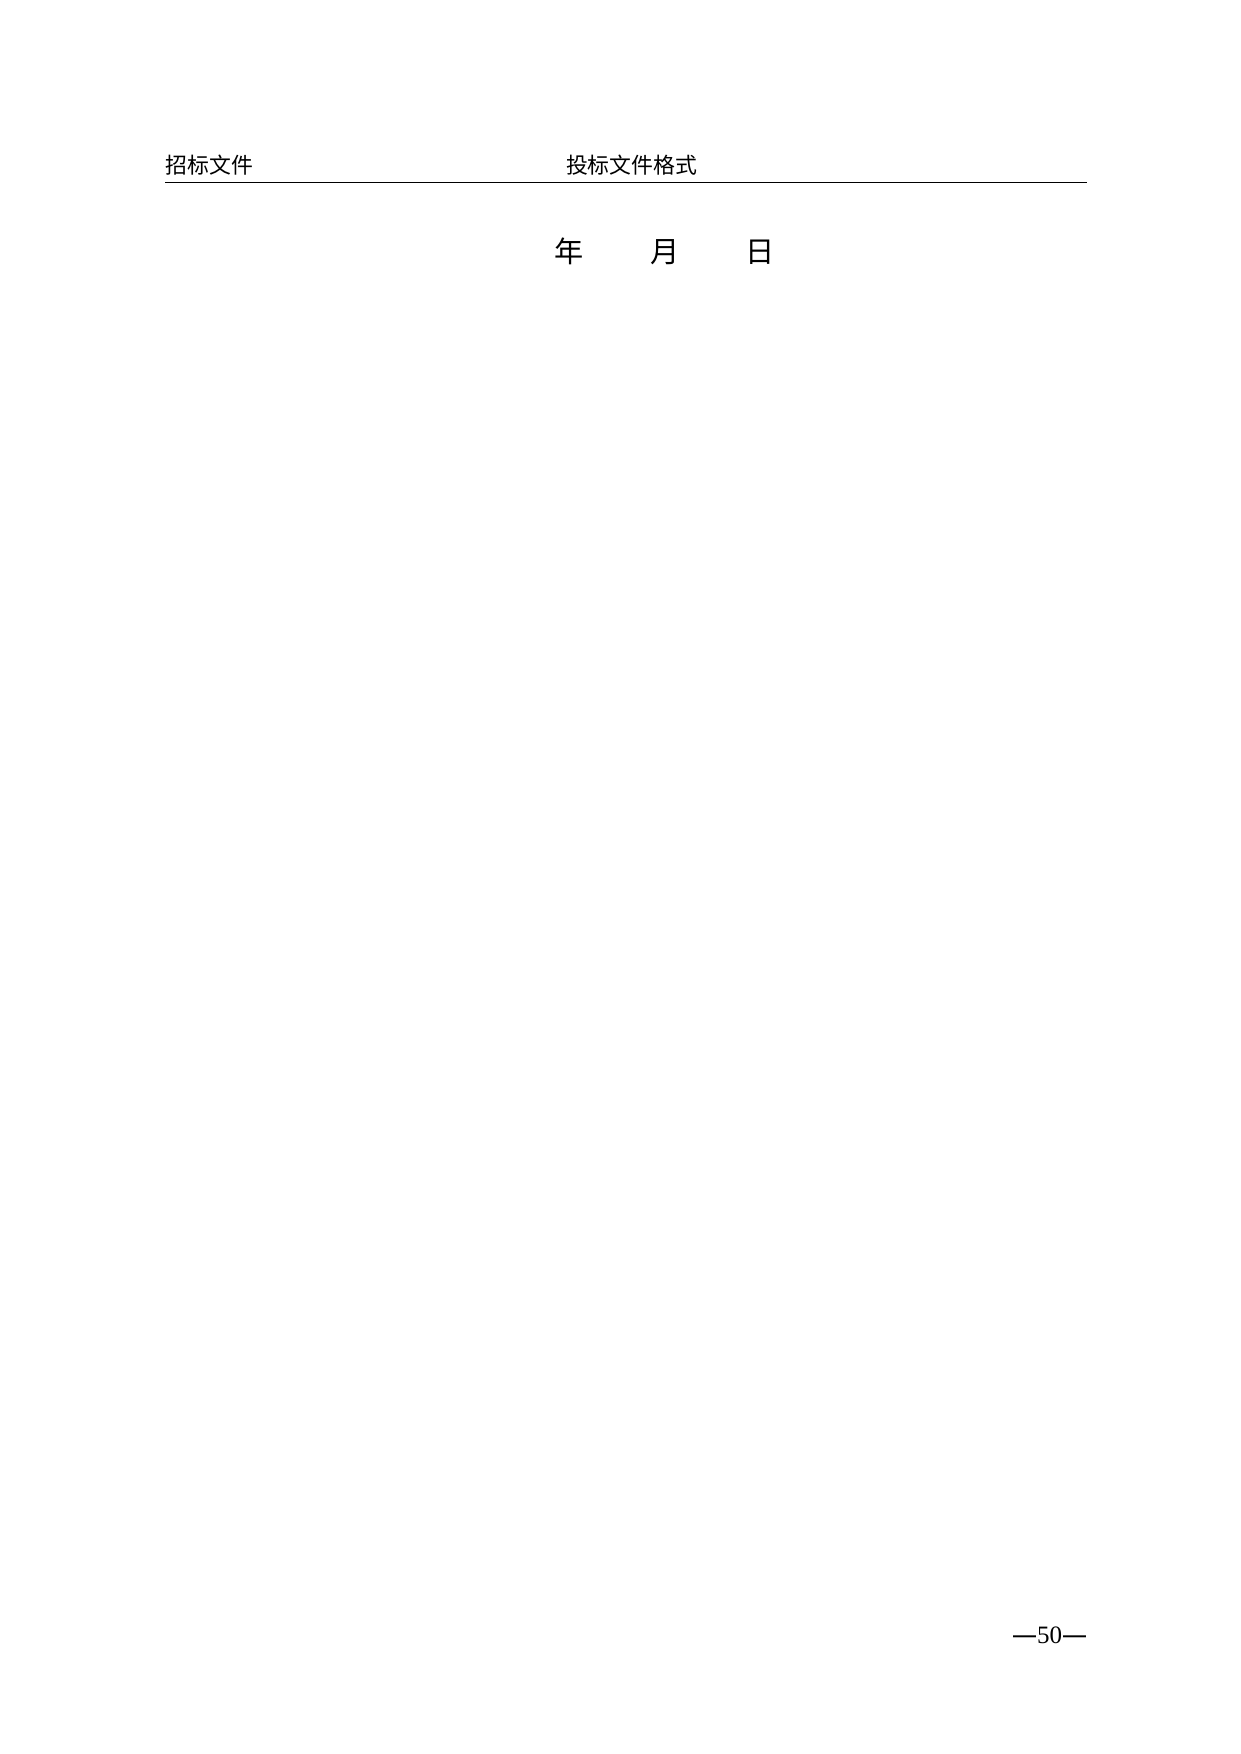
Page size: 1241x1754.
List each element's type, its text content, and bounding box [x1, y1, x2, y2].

text 年 月 日 [171, 219, 1081, 280]
